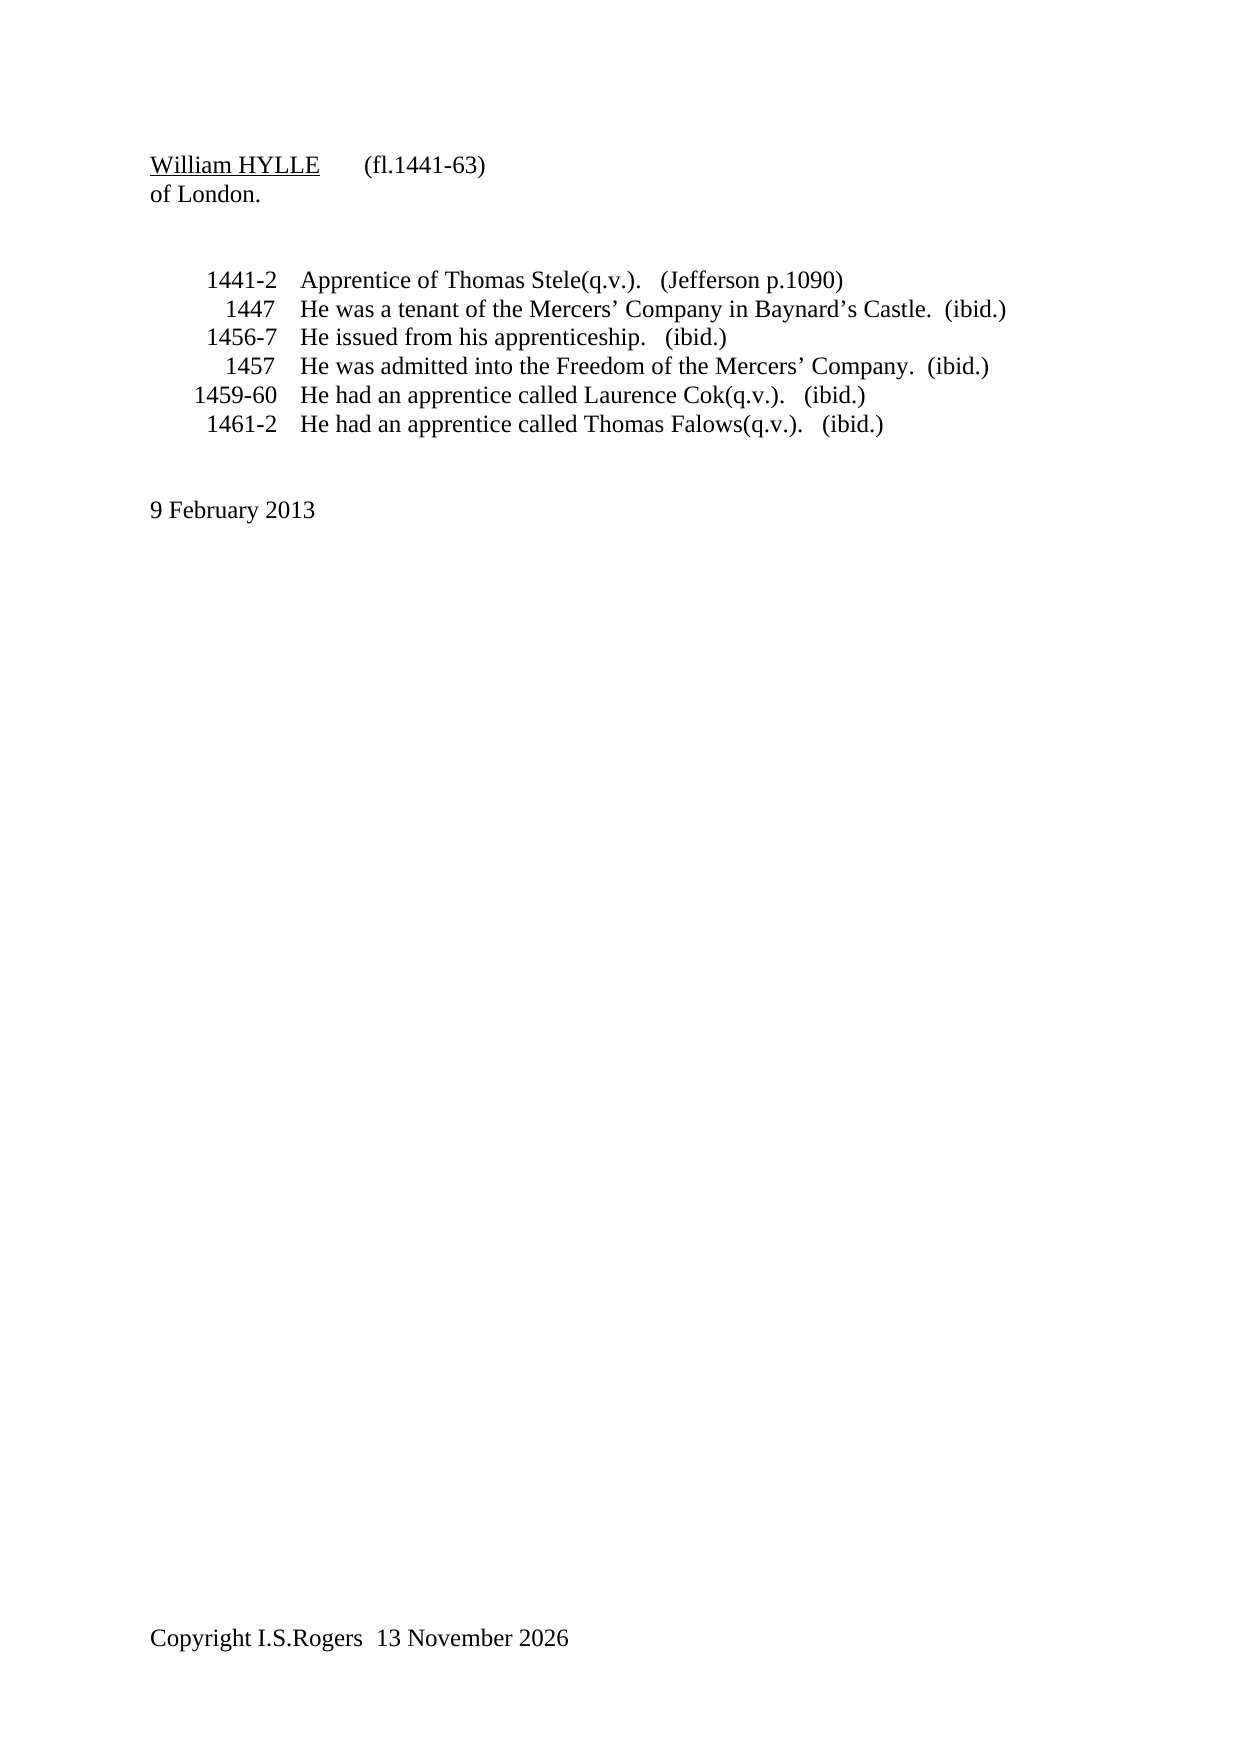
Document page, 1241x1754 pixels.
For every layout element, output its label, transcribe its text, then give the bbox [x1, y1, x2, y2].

text 1461-2 He had an apprentice called Thomas Falows(q.v.). (ibid.) [150, 409, 1090, 437]
text 1459-60 He had an apprentice called Laurence Cok(q.v.). (ibid.) [150, 380, 1090, 409]
text 1456-7 He issued from his apprenticeship. (ibid.) [150, 322, 1090, 351]
text 1457 He was admitted into the Freedom of the Mercers’ Company. (ibid.) [150, 351, 1090, 380]
text of London. [150, 179, 1090, 207]
text 1447 He was a tenant of the Mercers’ Company in Baynard’s Castle. (ibid.) [150, 294, 1090, 322]
text 9 February 2013 [150, 495, 1090, 524]
text 1441-2 Apprentice of Thomas Stele(q.v.). (Jefferson p.1090) [150, 265, 1090, 294]
text William HYLLE (fl.1441-63) [150, 150, 1090, 179]
